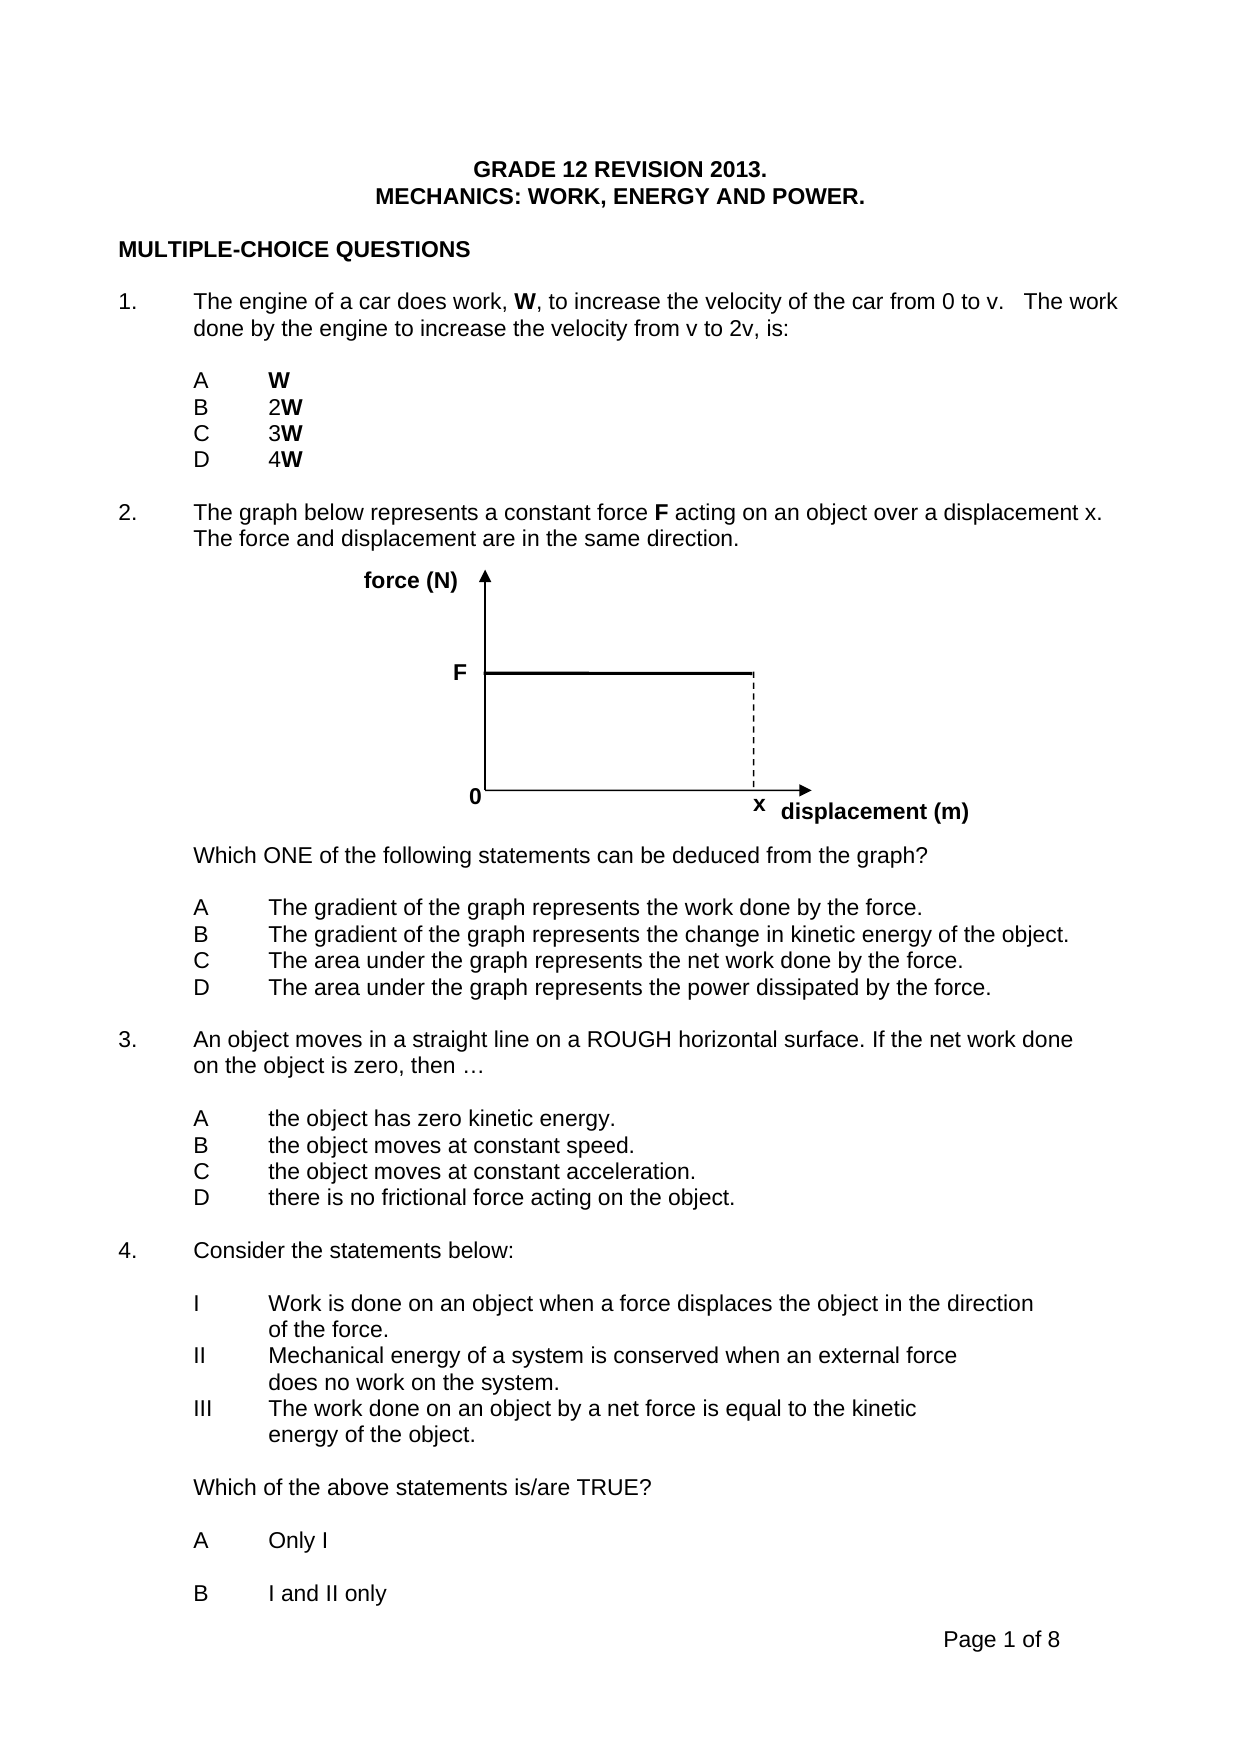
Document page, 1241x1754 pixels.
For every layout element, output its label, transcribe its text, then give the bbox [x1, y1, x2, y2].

text Which ONE of the following statements can be deduced from the graph? [118, 842, 1122, 868]
text on the object is zero, then … [118, 1052, 1122, 1079]
text B I and II only [118, 1579, 1122, 1606]
text 2. The graph below represents a constant force F acting on an object over a displacement x. The force and displacement are in the same direction. [118, 499, 1122, 552]
text of the force. [268, 1316, 1122, 1342]
text 3. An object moves in a straight line on a ROUGH horizontal surface. If the net work done [118, 1026, 1122, 1052]
text II Mechanical energy of a system is conserved when an external force [118, 1342, 1122, 1369]
text does no work on the system. [118, 1369, 1122, 1395]
text B 2W [118, 394, 1122, 420]
text MULTIPLE-CHOICE QUESTIONS [118, 236, 1122, 262]
text D there is no frictional force acting on the object. [118, 1184, 1122, 1211]
text B the object moves at constant speed. [118, 1132, 1122, 1158]
text B The gradient of the graph represents the change in kinetic energy of the object. [118, 921, 1122, 947]
text A the object has zero kinetic energy. [118, 1105, 1122, 1132]
text A The gradient of the graph represents the work done by the force. [118, 894, 1122, 921]
text 1. The engine of a car does work, W, to increase the velocity of the car from 0 to v. The work done by the engine to increase the velocity from v to 2v, is: [118, 288, 1122, 341]
text MECHANICS: WORK, ENERGY AND POWER. [118, 183, 1122, 209]
text III The work done on an object by a net force is equal to the kinetic [118, 1395, 1122, 1421]
text I Work is done on an object when a force displaces the object in the direction [193, 1290, 1122, 1316]
text energy of the object. [193, 1421, 1122, 1448]
text C The area under the graph represents the net work done by the force. [118, 947, 1122, 973]
text 4. Consider the statements below: [118, 1237, 1122, 1263]
text D The area under the graph represents the power dissipated by the force. [118, 973, 1122, 1000]
text Which of the above statements is/are TRUE? [118, 1474, 1122, 1501]
text A W [118, 367, 1122, 394]
text A Only I [118, 1527, 1122, 1553]
text C the object moves at constant acceleration. [118, 1158, 1122, 1184]
text GRADE 12 REVISION 2013. [118, 156, 1122, 183]
text D 4W [118, 446, 1122, 473]
text C 3W [118, 420, 1122, 446]
